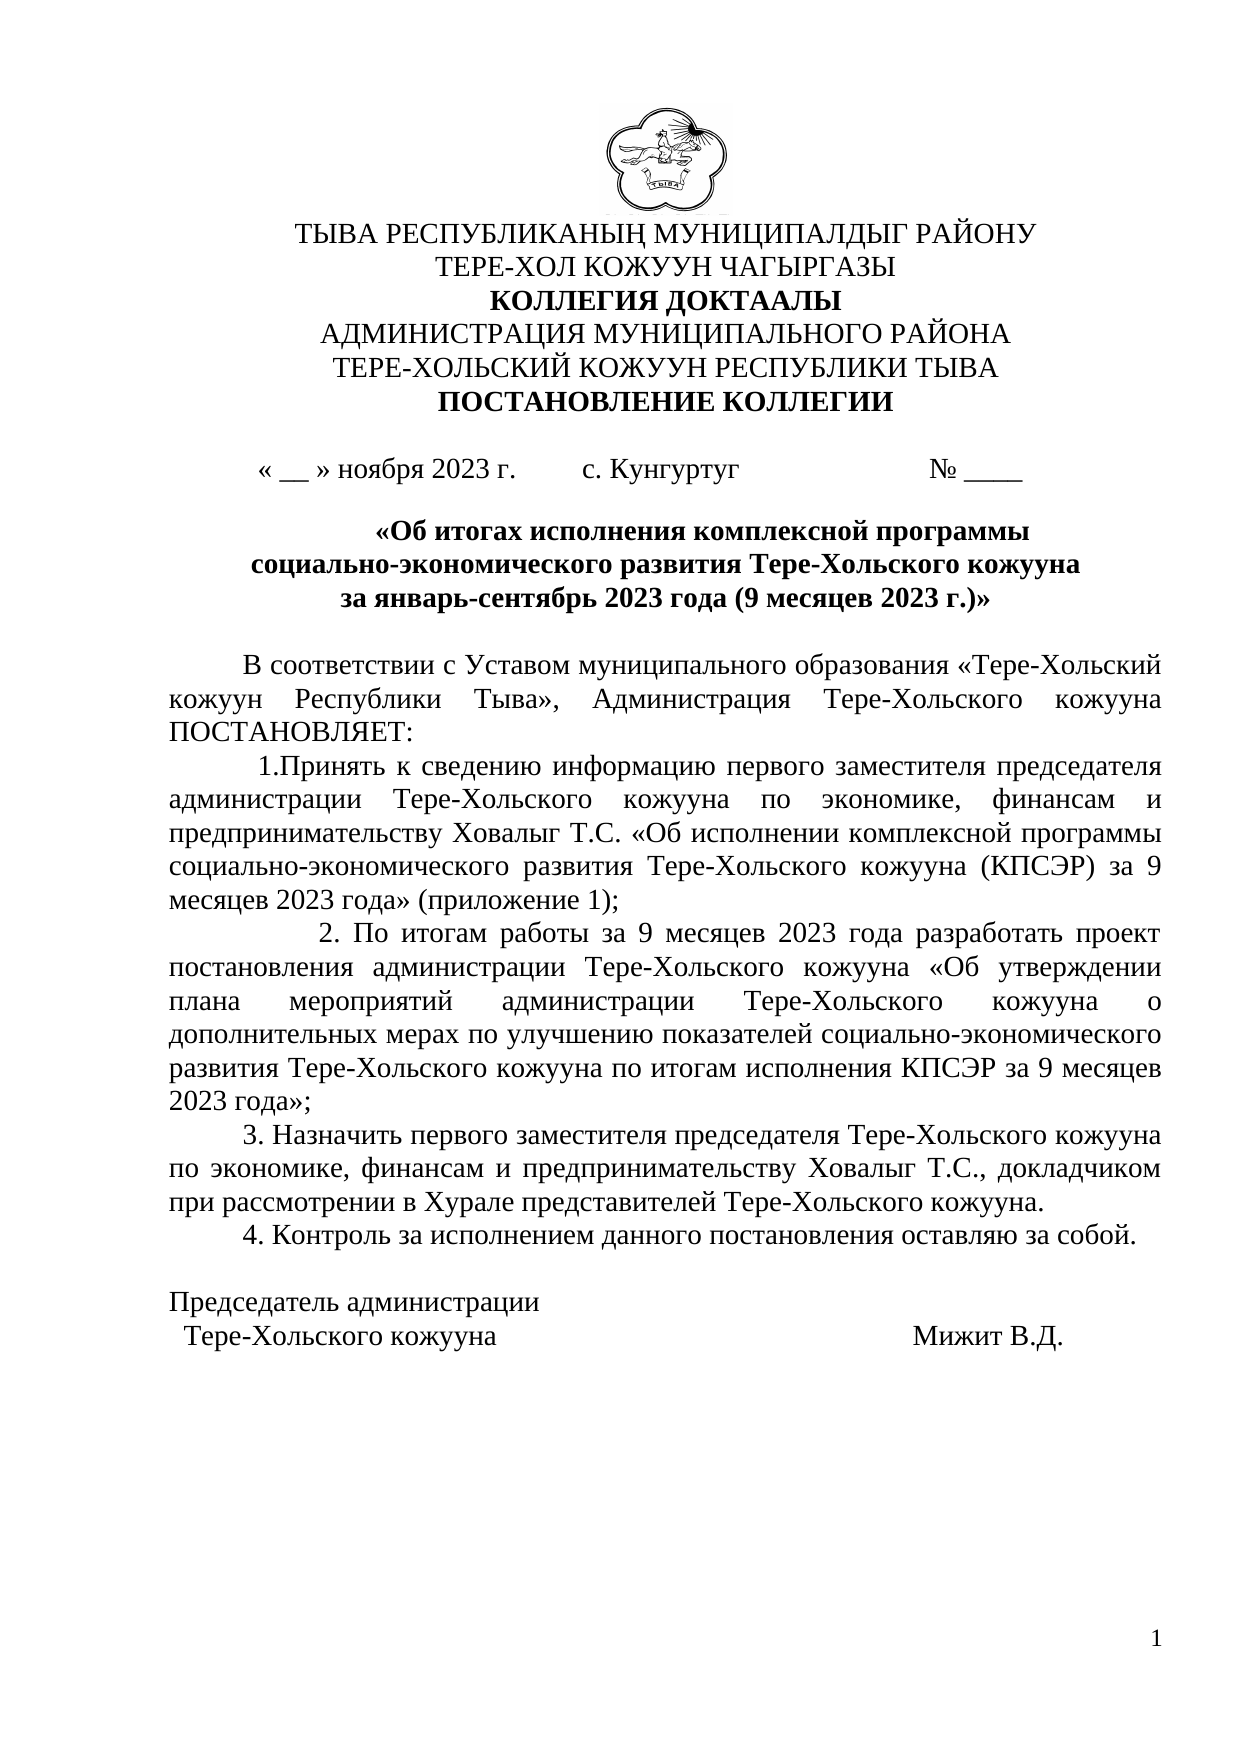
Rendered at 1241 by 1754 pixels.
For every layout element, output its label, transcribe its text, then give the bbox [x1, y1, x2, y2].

text Председатель администрации [169, 1284, 1162, 1318]
text 3. Назначить первого заместителя председателя Тере-Хольского кожууна по экономике, финансам и предпринимательству Ховалыг Т.С., докладчиком при рассмотрении в Хурале представителей Тере-Хольского кожууна. [169, 1117, 1162, 1217]
text 1.Принять к сведению информацию первого заместителя председателя администрации Тере-Хольского кожууна по экономике, финансам и предпринимательству Ховалыг Т.С. «Об исполнении комплексной программы социально-экономического развития Тере-Хольского кожууна (КПСЭР) за 9 месяцев 2023 года» (приложение 1); [169, 748, 1162, 916]
text социально-экономического развития Тере-Хольского кожууна [169, 547, 1162, 580]
text за январь-сентябрь 2023 года (9 месяцев 2023 г.)» [169, 580, 1162, 614]
text АДМИНИСТРАЦИЯ МУНИЦИПАЛЬНОГО РАЙОНА [169, 317, 1162, 350]
text В соответствии с Уставом муниципального образования «Тере-Хольский кожуун Республики Тыва», Администрация Тере-Хольского кожууна ПОСТАНОВЛЯЕТ: [169, 647, 1162, 748]
text 4. Контроль за исполнением данного постановления оставляю за собой. [169, 1217, 1162, 1251]
text КОЛЛЕГИЯ доктаалЫ [169, 283, 1162, 317]
text Тере-Хольского кожууна Мижит В.Д. [169, 1318, 1162, 1352]
text ТЫВА РЕСПУБЛИКАНЫҢ МУНИЦИПАЛДЫГ РАЙОНУ [169, 216, 1162, 249]
text ТЕРЕ-Хол КОЖУУН ЧАГЫРГАЗЫ [169, 249, 1162, 283]
text 2. По итогам работы за 9 месяцев 2023 года разработать проект постановления администрации Тере-Хольского кожууна «Об утверждении плана мероприятий администрации Тере-Хольского кожууна о дополнительных мерах по улучшению показателей социально-экономического развития Тере-Хольского кожууна по итогам исполнения КПСЭР за 9 месяцев 2023 года»; [169, 916, 1162, 1117]
text Тере-Хольский КОЖУУН РЕСПУБЛИКИ ТЫВА [169, 350, 1162, 384]
text «Об итогах исполнения комплексной программы [169, 513, 1162, 547]
text « __ » ноября 2023 г. с. Кунгуртуг № ____ [169, 451, 1162, 484]
text постановление КОЛЛЕГИИ [169, 384, 1162, 417]
